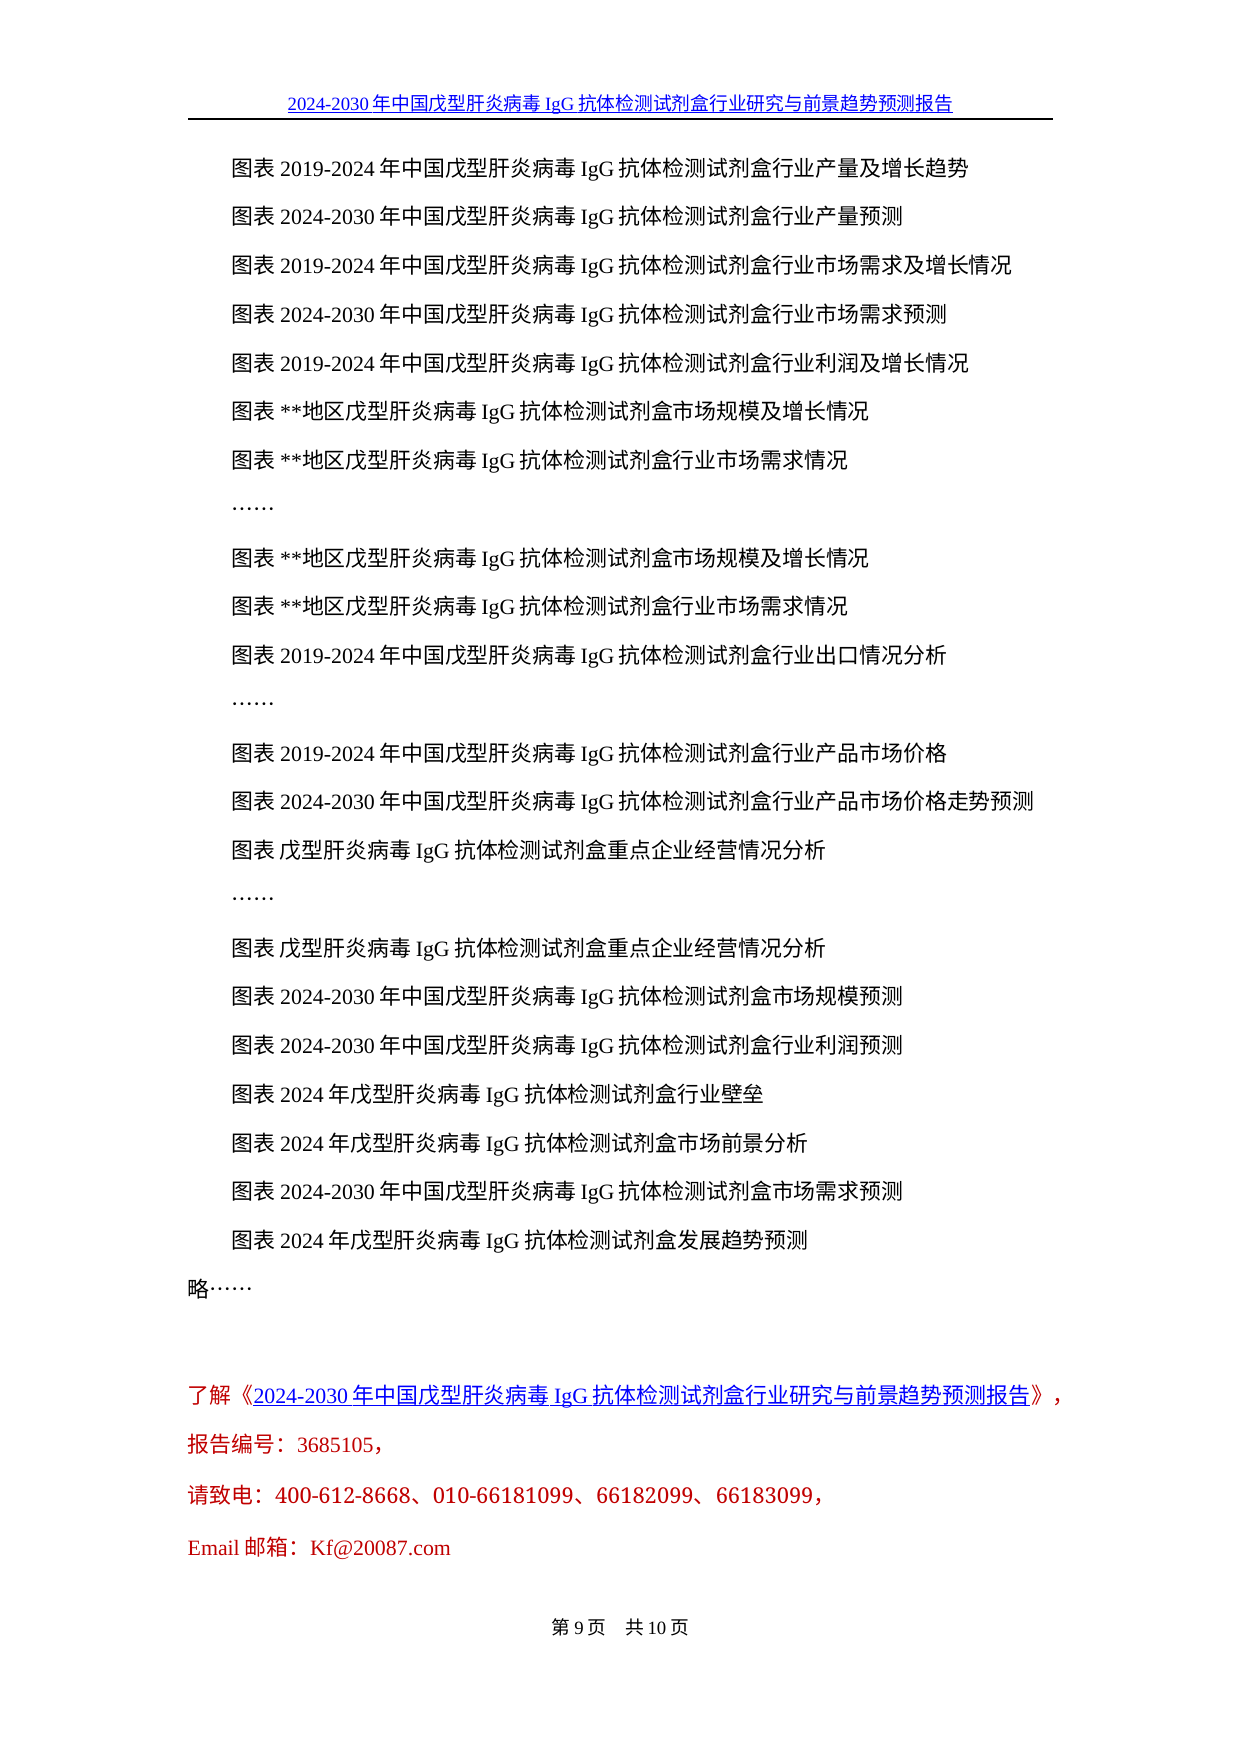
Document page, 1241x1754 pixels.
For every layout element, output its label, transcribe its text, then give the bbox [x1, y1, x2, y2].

text Email邮箱：Kf@20087.com [187, 1530, 1053, 1562]
text 了解《2024-2030年中国戊型肝炎病毒IgG抗体检测试剂盒行业研究与前景趋势预测报告》，报告编号：3685105， [187, 1378, 1053, 1459]
text 请致电：400-612-8668、010-66181099、66182099、66183099， [187, 1478, 1053, 1511]
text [187, 150, 1053, 1304]
